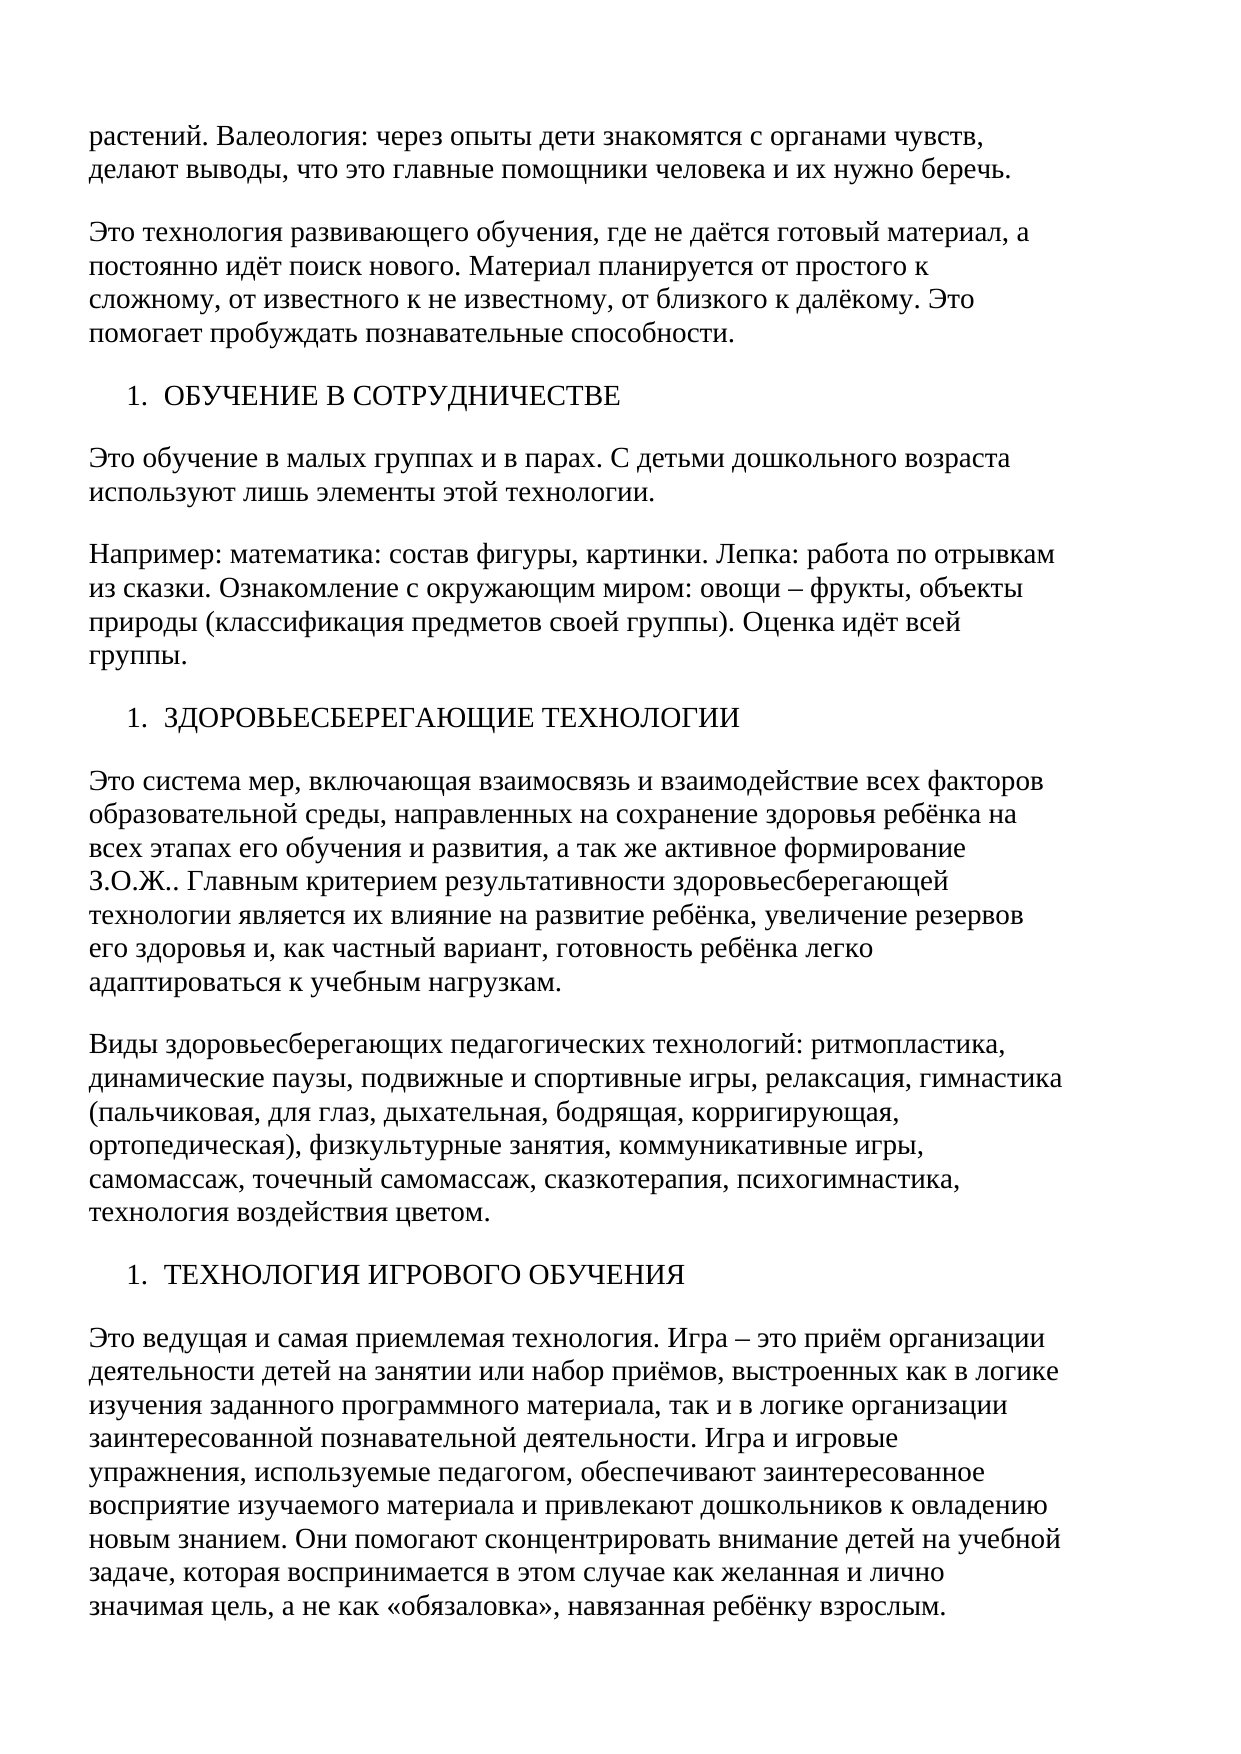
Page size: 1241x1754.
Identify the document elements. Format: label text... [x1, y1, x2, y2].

list ЗДОРОВЬЕСБЕРЕГАЮЩИЕ ТЕХНОЛОГИИ [126, 700, 1063, 733]
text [88, 118, 1063, 185]
text Это система мер, включающая взаимосвязь и взаимодействие всех факторов образовательной среды, направленных на сохранение здоровья ребёнка на всех этапах его обучения и развития, а так же активное формирование З.О.Ж.. Главным критерием результативности здоровьесберегающей технологии является их влияние на развитие ребёнка, увеличение резервов его здоровья и, как частный вариант, готовность ребёнка легко адаптироваться к учебным нагрузкам. [88, 763, 1063, 997]
text Это обучение в малых группах и в парах. С детьми дошкольного возраста используют лишь элементы этой технологии. [88, 440, 1063, 507]
text Например: математика: состав фигуры, картинки. Лепка: работа по отрывкам из сказки. Ознакомление с окружающим миром: овощи – фрукты, объекты природы (классификация предметов своей группы). Оценка идёт всей группы. [88, 537, 1063, 671]
list ТЕХНОЛОГИЯ ИГРОВОГО ОБУЧЕНИЯ [126, 1257, 1063, 1291]
text Виды здоровьесберегающих педагогических технологий: ритмопластика, динамические паузы, подвижные и спортивные игры, релаксация, гимнастика (пальчиковая, для глаз, дыхательная, бодрящая, корригирующая, ортопедическая), физкультурные занятия, коммуникативные игры, самомассаж, точечный самомассаж, сказкотерапия, психогимнастика, технология воздействия цветом. [88, 1027, 1063, 1228]
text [88, 1320, 1063, 1622]
text Это технология развивающего обучения, где не даётся готовый материал, а постоянно идёт поиск нового. Материал планируется от простого к сложному, от известного к не известному, от близкого к далёкому. Это помогает пробуждать познавательные способности. [88, 214, 1063, 348]
list ОБУЧЕНИЕ В СОТРУДНИЧЕСТВЕ [126, 378, 1063, 411]
